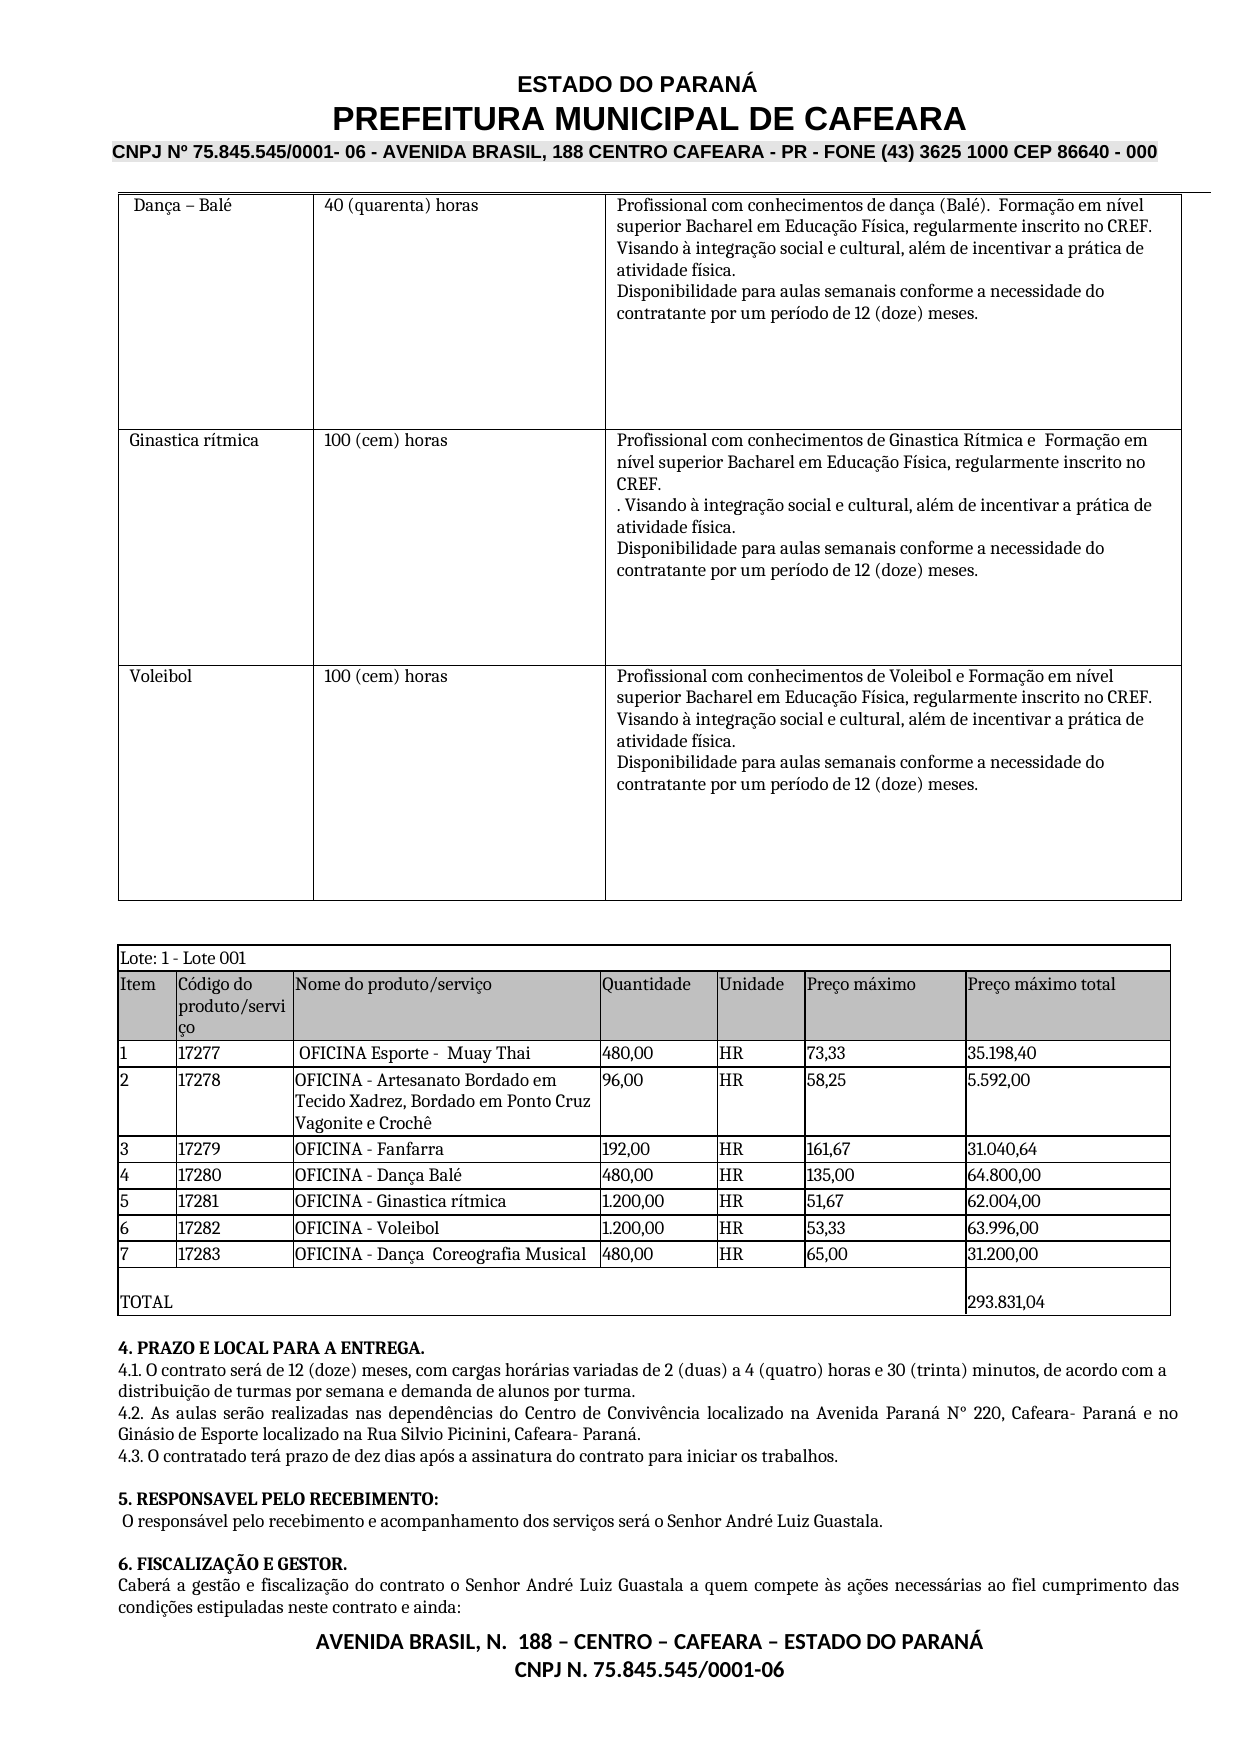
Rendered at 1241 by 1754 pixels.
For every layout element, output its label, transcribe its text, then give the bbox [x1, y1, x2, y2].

table_cell 192,00 [601, 1137, 717, 1162]
table_cell Item [119, 972, 176, 1040]
table_cell 1.200,00 [601, 1216, 717, 1240]
table_cell HR [718, 1068, 804, 1135]
table_cell Profissional com conhecimentos de Voleibol e Formação em nível superior Bacharel em Educação Física, regularmente inscrito no CREF. Visando à integração social e cultural, além de incentivar a prática de atividade física. Disponibilidade para aulas semanais conforme a necessidade do contratante por um período de 12 (doze) meses. [606, 666, 1181, 900]
table_cell 65,00 [806, 1242, 965, 1267]
table_cell TOTAL [119, 1268, 965, 1314]
text 4.2. As aulas serão realizadas nas dependências do Centro de Convivência localizado na Avenida Paraná N° 220, Cafeara- Paraná e no Ginásio de Esporte localizado na Rua Silvio Picinini, Cafeara- Paraná. [118, 1402, 1181, 1445]
table_cell 7 [119, 1242, 176, 1267]
table_cell 3 [119, 1137, 176, 1162]
text 4.1. O contrato será de 12 (doze) meses, com cargas horárias variadas de 2 (duas) a 4 (quatro) horas e 30 (trinta) minutos, de acordo com a distribuição de turmas por semana e demanda de alunos por turma. [118, 1359, 1181, 1402]
table_cell 17277 [177, 1041, 293, 1066]
table_cell Voleibol [119, 666, 313, 900]
table_cell 17282 [177, 1216, 293, 1240]
table_cell 63.996,00 [967, 1216, 1170, 1240]
table_cell Código do produto/serviço [177, 972, 293, 1040]
table_cell Profissional com conhecimentos de dança (Balé). Formação em nível superior Bacharel em Educação Física, regularmente inscrito no CREF. Visando à integração social e cultural, além de incentivar a prática de atividade física. Disponibilidade para aulas semanais conforme a necessidade do contratante por um período de 12 (doze) meses. [606, 195, 1181, 429]
table_cell Unidade [718, 972, 804, 1040]
table_cell 293.831,04 [967, 1268, 1170, 1314]
table_cell 40 (quarenta) horas [314, 195, 605, 429]
table_cell Ginastica rítmica [119, 430, 313, 664]
table_cell OFICINA - Dança Coreografia Musical [294, 1242, 600, 1267]
table_cell 31.200,00 [967, 1242, 1170, 1267]
table_cell HR [718, 1137, 804, 1162]
table_cell Quantidade [601, 972, 717, 1040]
table_cell 64.800,00 [967, 1163, 1170, 1188]
table_cell OFICINA - Artesanato Bordado em Tecido Xadrez, Bordado em Ponto Cruz Vagonite e Crochê [294, 1068, 600, 1135]
table_cell 5.592,00 [967, 1068, 1170, 1135]
table_cell OFICINA Esporte - Muay Thai [294, 1041, 600, 1066]
table_cell HR [718, 1041, 804, 1066]
table_cell 6 [119, 1216, 176, 1240]
table_cell Nome do produto/serviço [294, 972, 600, 1040]
table_header Lote: 1 - Lote 001 [119, 946, 1170, 970]
text 5. RESPONSAVEL PELO RECEBIMENTO: [118, 1488, 1181, 1510]
table_cell HR [718, 1190, 804, 1214]
table_cell 17279 [177, 1137, 293, 1162]
table_cell 100 (cem) horas [314, 666, 605, 900]
table_cell 58,25 [806, 1068, 965, 1135]
table_cell 62.004,00 [967, 1190, 1170, 1214]
table_cell Preço máximo total [967, 972, 1170, 1040]
table_cell 53,33 [806, 1216, 965, 1240]
table_cell 17281 [177, 1190, 293, 1214]
table_cell 31.040,64 [967, 1137, 1170, 1162]
table_cell 161,67 [806, 1137, 965, 1162]
table_cell 5 [119, 1190, 176, 1214]
table_cell 96,00 [601, 1068, 717, 1135]
table_cell 100 (cem) horas [314, 430, 605, 664]
text 4. PRAZO E LOCAL PARA A ENTREGA. [118, 1338, 1181, 1359]
table_cell 4 [119, 1163, 176, 1188]
table_cell Profissional com conhecimentos de Ginastica Rítmica e Formação em nível superior Bacharel em Educação Física, regularmente inscrito no CREF. . Visando à integração social e cultural, além de incentivar a prática de atividade física. Disponibilidade para aulas semanais conforme a necessidade do contratante por um período de 12 (doze) meses. [606, 430, 1181, 664]
table_cell OFICINA - Voleibol [294, 1216, 600, 1240]
table_cell 51,67 [806, 1190, 965, 1214]
table_cell 480,00 [601, 1242, 717, 1267]
table_cell OFICINA - Fanfarra [294, 1137, 600, 1162]
table_cell 1.200,00 [601, 1190, 717, 1214]
text 4.3. O contratado terá prazo de dez dias após a assinatura do contrato para iniciar os trabalhos. [118, 1445, 1181, 1467]
table_cell HR [718, 1242, 804, 1267]
table_cell 17278 [177, 1068, 293, 1135]
table_cell Preço máximo [806, 972, 965, 1040]
text 6. FISCALIZAÇÃO E GESTOR. [118, 1553, 1181, 1575]
table_cell 480,00 [601, 1163, 717, 1188]
table_cell HR [718, 1216, 804, 1240]
table_cell OFICINA - Dança Balé [294, 1163, 600, 1188]
table_cell 17283 [177, 1242, 293, 1267]
table_cell Dança – Balé [119, 195, 313, 429]
table_cell 35.198,40 [967, 1041, 1170, 1066]
table_cell 73,33 [806, 1041, 965, 1066]
table_cell HR [718, 1163, 804, 1188]
text O responsável pelo recebimento e acompanhamento dos serviços será o Senhor André Luiz Guastala. [118, 1510, 1181, 1532]
table_cell 17280 [177, 1163, 293, 1188]
table_cell 2 [119, 1068, 176, 1135]
table_cell 135,00 [806, 1163, 965, 1188]
text Caberá a gestão e fiscalização do contrato o Senhor André Luiz Guastala a quem compete às ações necessárias ao fiel cumprimento das condições estipuladas neste contrato e ainda: [118, 1575, 1181, 1618]
table_cell OFICINA - Ginastica rítmica [294, 1190, 600, 1214]
table_cell 1 [119, 1041, 176, 1066]
table_cell 480,00 [601, 1041, 717, 1066]
